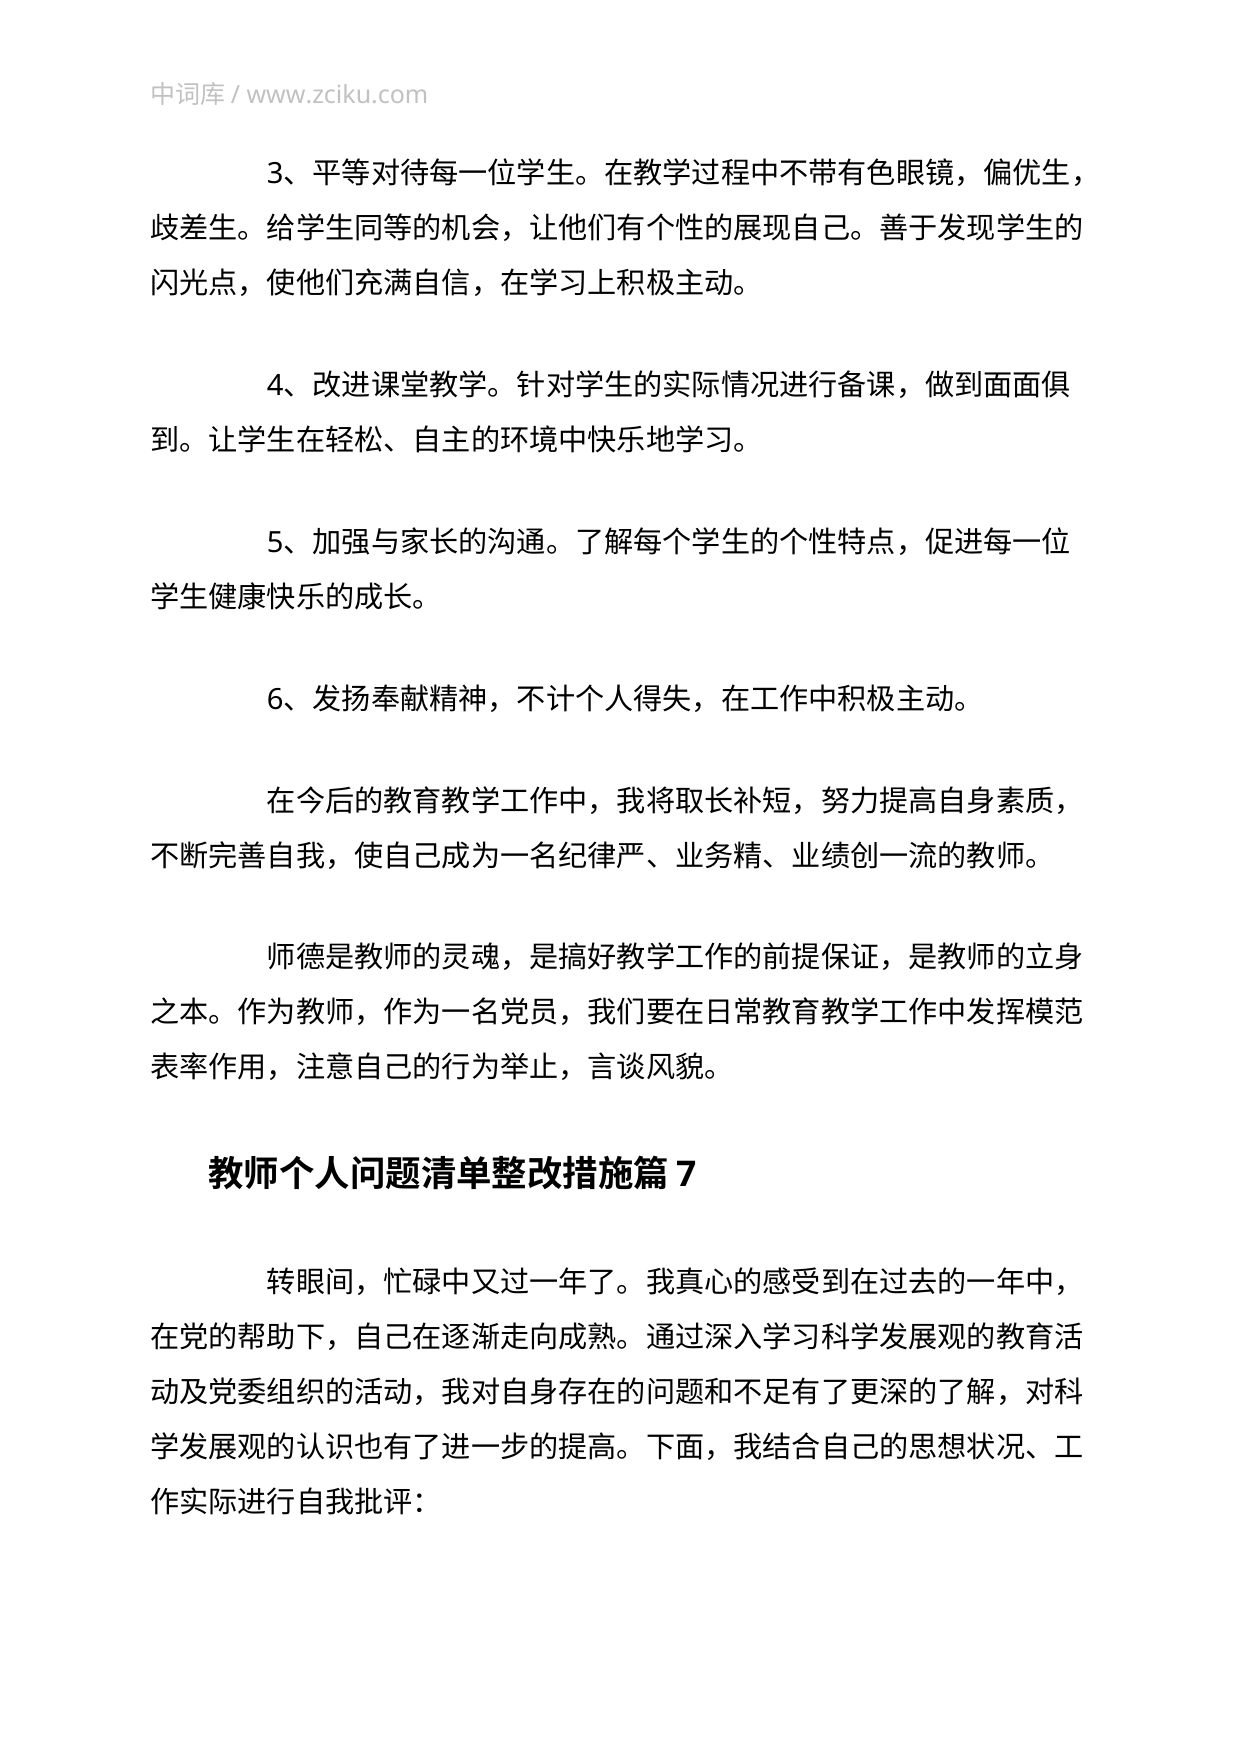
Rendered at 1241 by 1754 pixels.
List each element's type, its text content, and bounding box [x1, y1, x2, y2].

text 4、改进课堂教学。针对学生的实际情况进行备课，做到面面俱到。让学生在轻松、自主的环境中快乐地学习。 [150, 362, 1090, 459]
text 转眼间，忙碌中又过一年了。我真心的感受到在过去的一年中，在党的帮助下，自己在逐渐走向成熟。通过深入学习科学发展观的教育活动及党委组织的活动，我对自身存在的问题和不足有了更深的了解，对科学发展观的认识也有了进一步的提高。下面，我结合自己的思想状况、工作实际进行自我批评： [150, 1259, 1090, 1521]
text 师德是教师的灵魂，是搞好教学工作的前提保证，是教师的立身之本。作为教师，作为一名党员，我们要在日常教育教学工作中发挥模范表率作用，注意自己的行为举止，言谈风貌。 [150, 934, 1090, 1086]
text 6、发扬奉献精神，不计个人得失，在工作中积极主动。 [150, 675, 1090, 718]
text 教师个人问题清单整改措施篇7 [150, 1145, 1090, 1197]
text 5、加强与家长的沟通。了解每个学生的个性特点，促进每一位学生健康快乐的成长。 [150, 518, 1090, 616]
text 3、平等对待每一位学生。在教学过程中不带有色眼镜，偏优生，歧差生。给学生同等的机会，让他们有个性的展现自己。善于发现学生的闪光点，使他们充满自信，在学习上积极主动。 [150, 150, 1090, 302]
text 在今后的教育教学工作中，我将取长补短，努力提高自身素质，不断完善自我，使自己成为一名纪律严、业务精、业绩创一流的教师。 [150, 777, 1090, 874]
